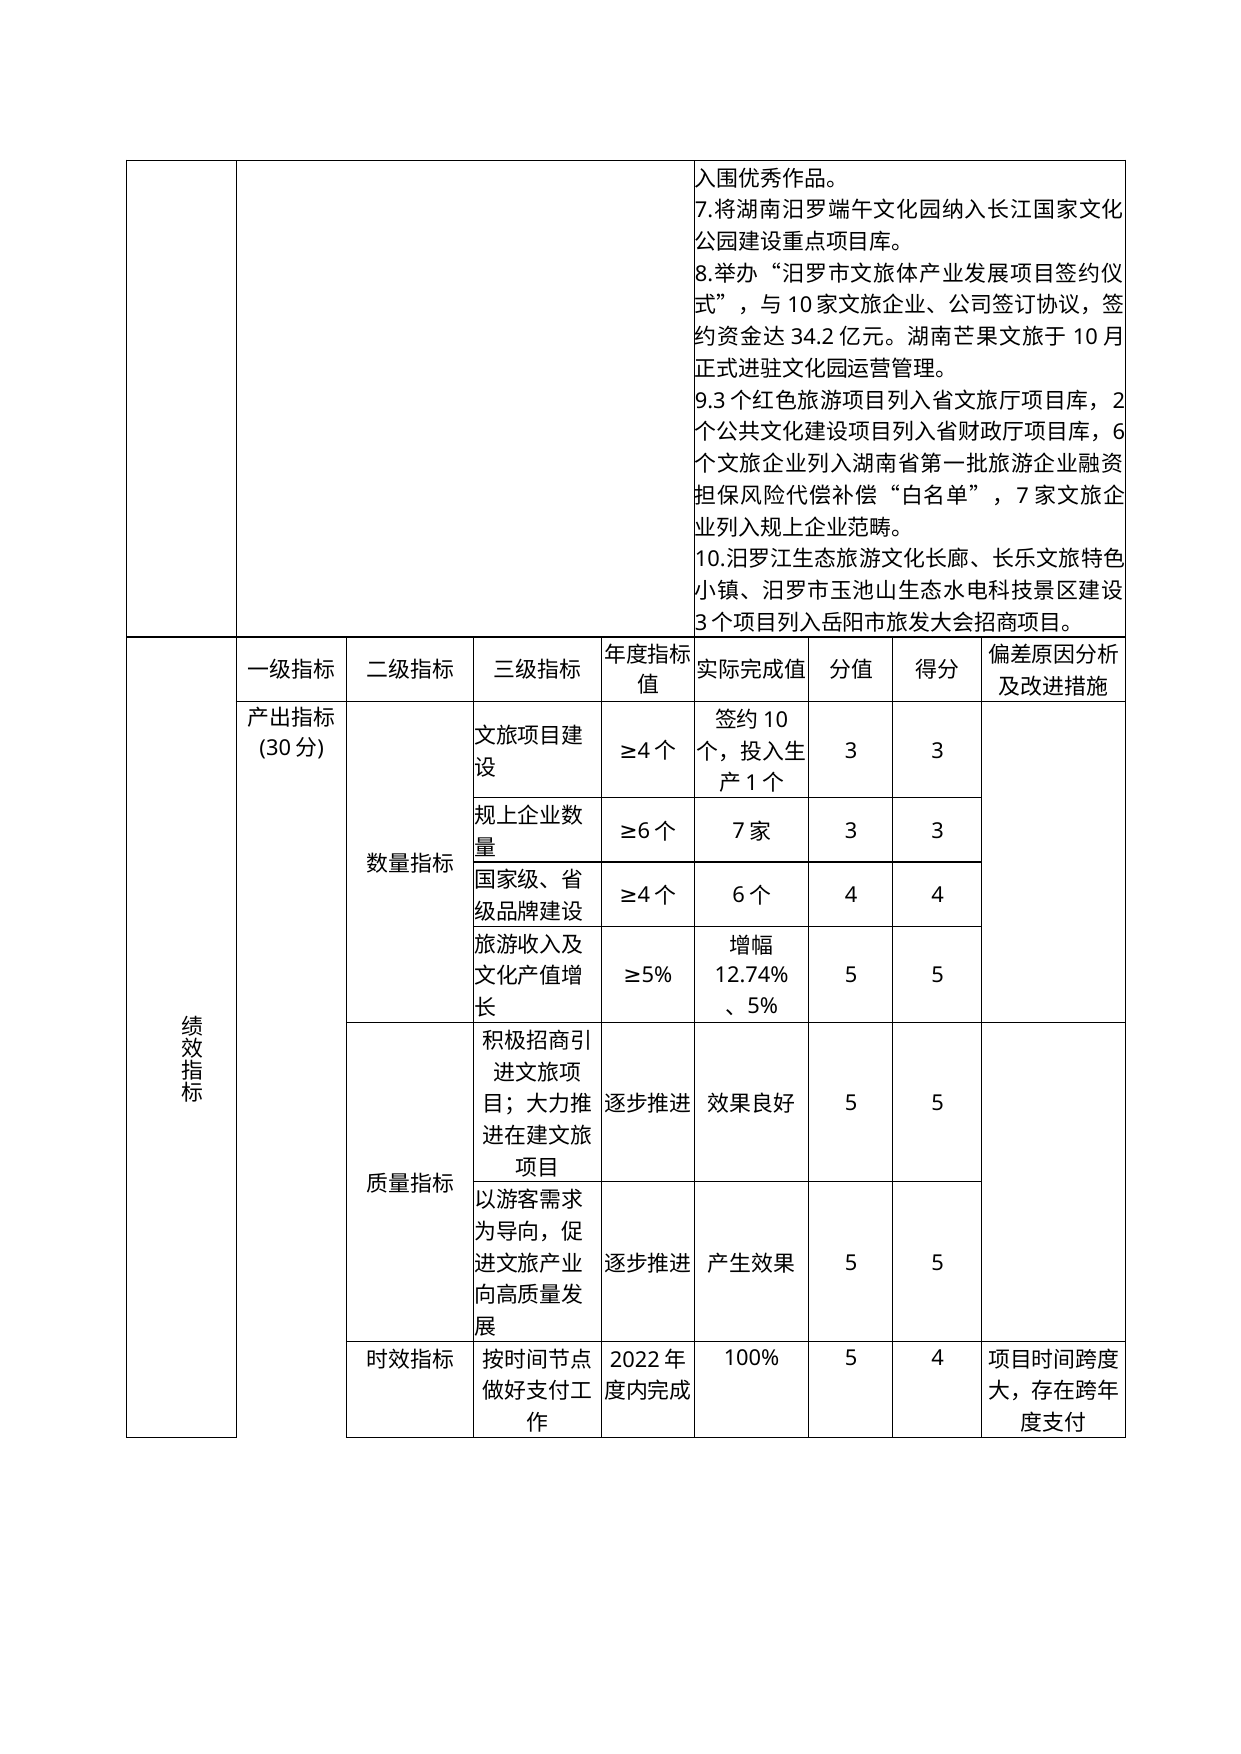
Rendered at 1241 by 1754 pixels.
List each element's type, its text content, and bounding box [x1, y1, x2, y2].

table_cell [237, 161, 694, 636]
table_cell 逐步推进 [602, 1023, 694, 1181]
table_cell 旅游收入及文化产值增长 [474, 927, 601, 1022]
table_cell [695, 161, 1125, 636]
table_cell ≥4个 [602, 863, 694, 926]
table_cell [982, 1023, 1125, 1341]
table_cell 5 [893, 927, 981, 1022]
table_cell 4 [809, 863, 892, 926]
table_cell 规上企业数量 [474, 798, 601, 861]
table_cell 国家级、省级品牌建设 [474, 863, 601, 926]
table_cell 4 [893, 1342, 981, 1437]
table_cell 二级指标 [347, 638, 473, 701]
table_cell 5 [809, 1023, 892, 1181]
table_cell 得分 [893, 638, 981, 701]
table_cell 逐步推进 [602, 1182, 694, 1341]
table_cell 产生效果 [695, 1182, 808, 1341]
table_cell 3 [893, 702, 981, 797]
table_cell 年度指标值 [602, 638, 694, 701]
table_cell 6个 [695, 863, 808, 926]
table_cell 以游客需求为导向，促进文旅产业向高质量发展 [474, 1182, 601, 1341]
table_cell 3 [893, 798, 981, 861]
table_cell 7家 [695, 798, 808, 861]
table_cell 3 [809, 702, 892, 797]
table_cell 绩效指标 [127, 638, 236, 1437]
table_cell [982, 702, 1125, 1022]
table_cell 时效指标 [347, 1342, 473, 1437]
table_cell 2022年度内完成 [602, 1342, 694, 1437]
table_cell 4 [893, 863, 981, 926]
table_cell 实际完成值 [695, 638, 808, 701]
table_cell 签约10个，投入生产1个 [695, 702, 808, 797]
table_cell 文旅项目建设 [474, 702, 601, 797]
table_cell 效果良好 [695, 1023, 808, 1181]
table_cell 质量指标 [347, 1023, 473, 1341]
table_cell 分值 [809, 638, 892, 701]
table_cell 5 [893, 1182, 981, 1341]
table_cell 一级指标 [237, 638, 346, 701]
table_cell 积极招商引进文旅项目；大力推进在建文旅项目 [474, 1023, 601, 1181]
table_cell 3 [809, 798, 892, 861]
table_cell 5 [893, 1023, 981, 1181]
table_cell 按时间节点做好支付工作 [474, 1342, 601, 1437]
table_cell 5 [809, 1182, 892, 1341]
table_cell 偏差原因分析及改进措施 [982, 638, 1125, 701]
table_cell ≥5% [602, 927, 694, 1022]
table_cell 产出指标 (30分) [237, 702, 346, 1437]
table_cell 三级指标 [474, 638, 601, 701]
table_cell 数量指标 [347, 702, 473, 1022]
table_cell ≥4个 [602, 702, 694, 797]
table_cell 项目时间跨度大，存在跨年度支付 [982, 1342, 1125, 1437]
table_cell 增幅12.74%、5% [695, 927, 808, 1022]
table_cell 5 [809, 927, 892, 1022]
table_cell 5 [809, 1342, 892, 1437]
table_cell ≥6个 [602, 798, 694, 861]
table_cell 100% [695, 1342, 808, 1437]
